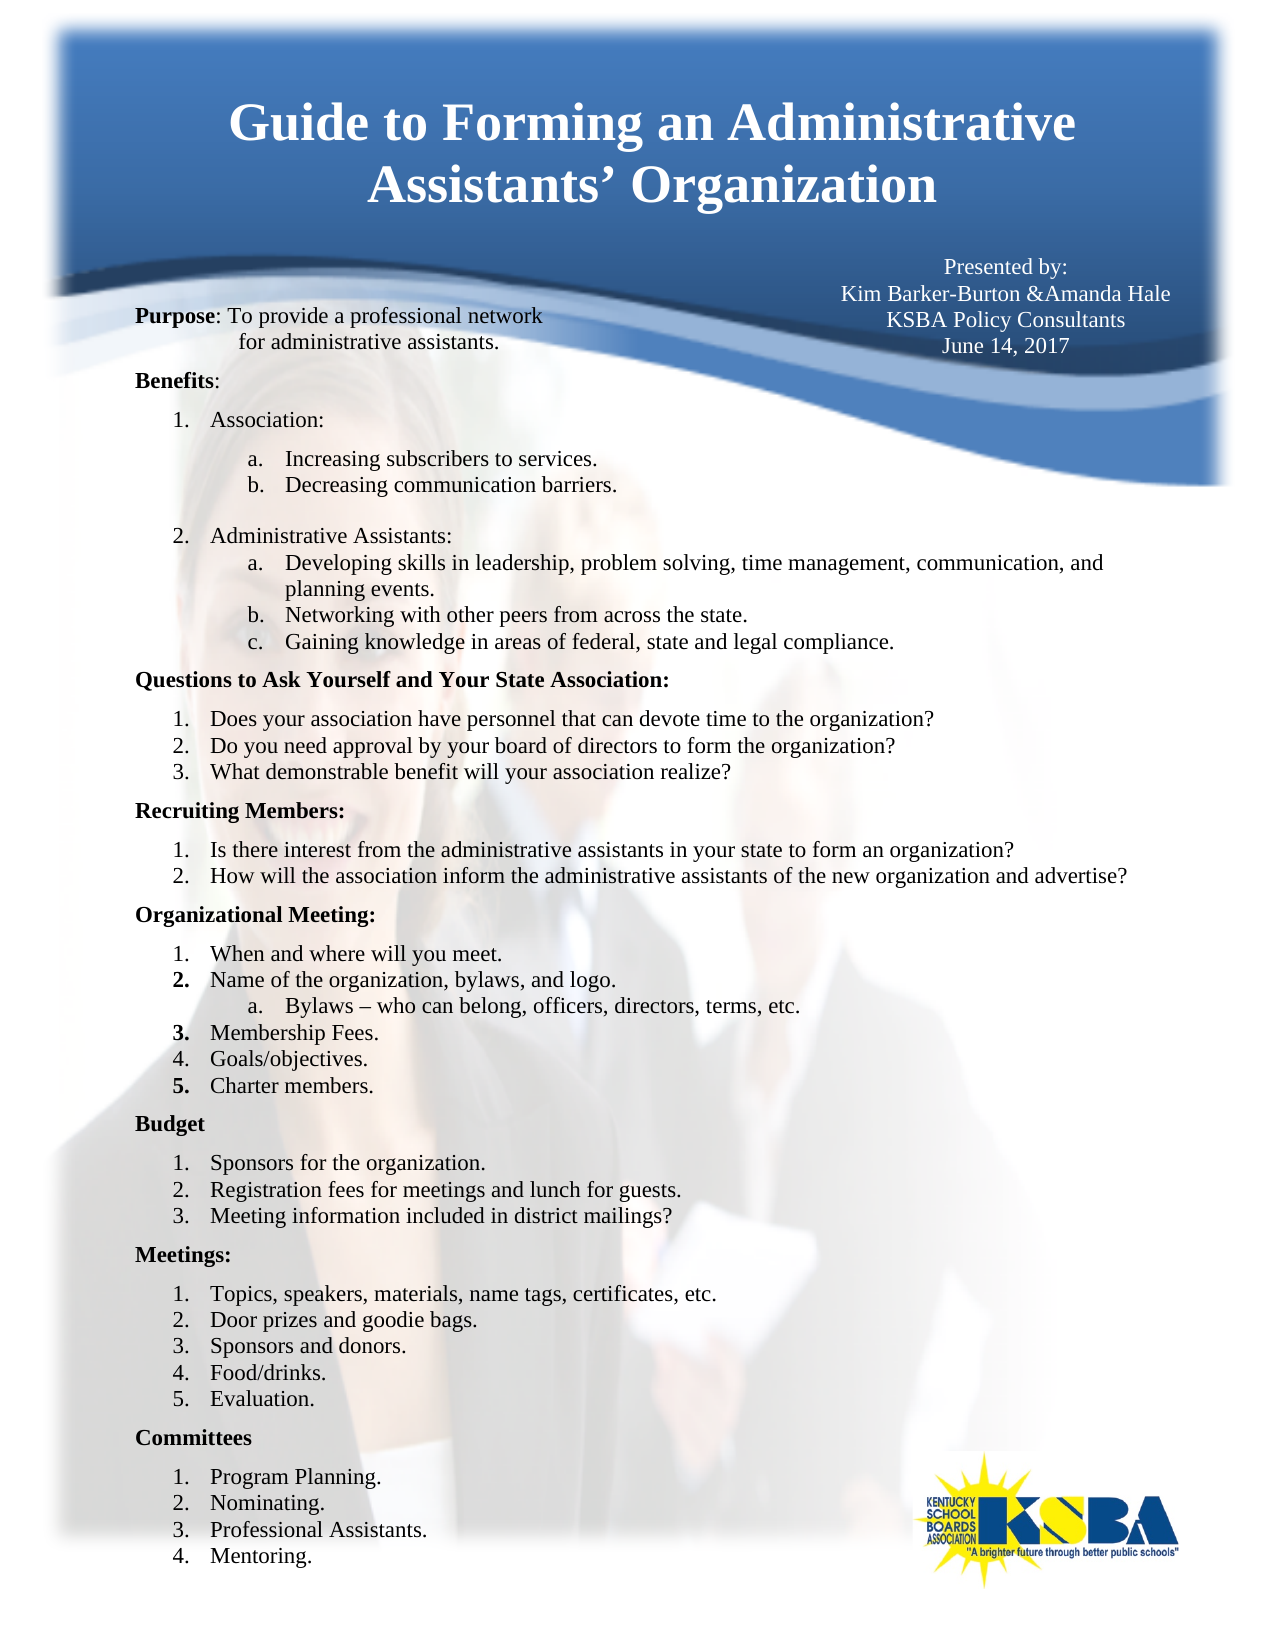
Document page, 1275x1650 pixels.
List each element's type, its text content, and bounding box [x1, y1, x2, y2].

text Purpose: To provide a professional network [135, 302, 1170, 328]
list Sponsors for the organization. [172, 1149, 1170, 1176]
list Association: [172, 406, 1170, 432]
list Program Planning. [172, 1463, 912, 1489]
list Charter members. [172, 1072, 1170, 1098]
list Increasing subscribers to services. [247, 444, 1170, 471]
text Benefits: [135, 367, 1170, 393]
list How will the association inform the administrative assistants of the new organization and advertise? [172, 862, 1170, 888]
text Guide to Forming an Administrative Assistants’ Organization [135, 90, 1170, 214]
text Meetings: [135, 1241, 1170, 1267]
list Administrative Assistants: [172, 522, 1170, 549]
list Door prizes and goodie bags. [172, 1306, 1170, 1332]
list Developing skills in leadership, problem solving, time management, communication, and planning events. [247, 549, 1170, 601]
list Sponsors and donors. [172, 1332, 1170, 1359]
list Food/drinks. [172, 1359, 1170, 1385]
text Committees [135, 1424, 1170, 1450]
picture [70, 41, 1206, 1589]
list What demonstrable benefit will your association realize? [172, 758, 1170, 784]
list Mentoring. [172, 1542, 912, 1568]
text Budget [135, 1111, 1170, 1137]
list Professional Assistants. [172, 1516, 912, 1542]
list Registration fees for meetings and lunch for guests. [172, 1176, 1170, 1202]
list Evaluation. [172, 1385, 1170, 1412]
list Membership Fees. [172, 1019, 1170, 1045]
text for administrative assistants. [135, 328, 1170, 354]
text Recruiting Members: [135, 797, 1170, 823]
text Organizational Meeting: [135, 901, 1170, 927]
list Nominating. [172, 1489, 912, 1516]
list Networking with other peers from across the state. [247, 601, 1170, 628]
list Bylaws – who can belong, officers, directors, terms, etc. [247, 993, 1170, 1019]
list Name of the organization, bylaws, and logo. [172, 966, 1170, 993]
list Topics, speakers, materials, name tags, certificates, etc. [172, 1280, 1170, 1306]
list Do you need approval by your board of directors to form the organization? [172, 732, 1170, 758]
list Gaining knowledge in areas of federal, state and legal compliance. [247, 628, 1170, 654]
list Decreasing communication barriers. [247, 471, 1170, 497]
text Questions to Ask Yourself and Your State Association: [135, 667, 1170, 693]
list When and where will you meet. [172, 940, 1170, 966]
list Does your association have personnel that can devote time to the organization? [172, 705, 1170, 732]
list Is there interest from the administrative assistants in your state to form an organization? [172, 836, 1170, 862]
list Meeting information included in district mailings? [172, 1202, 1170, 1228]
list Goals/objectives. [172, 1045, 1170, 1072]
